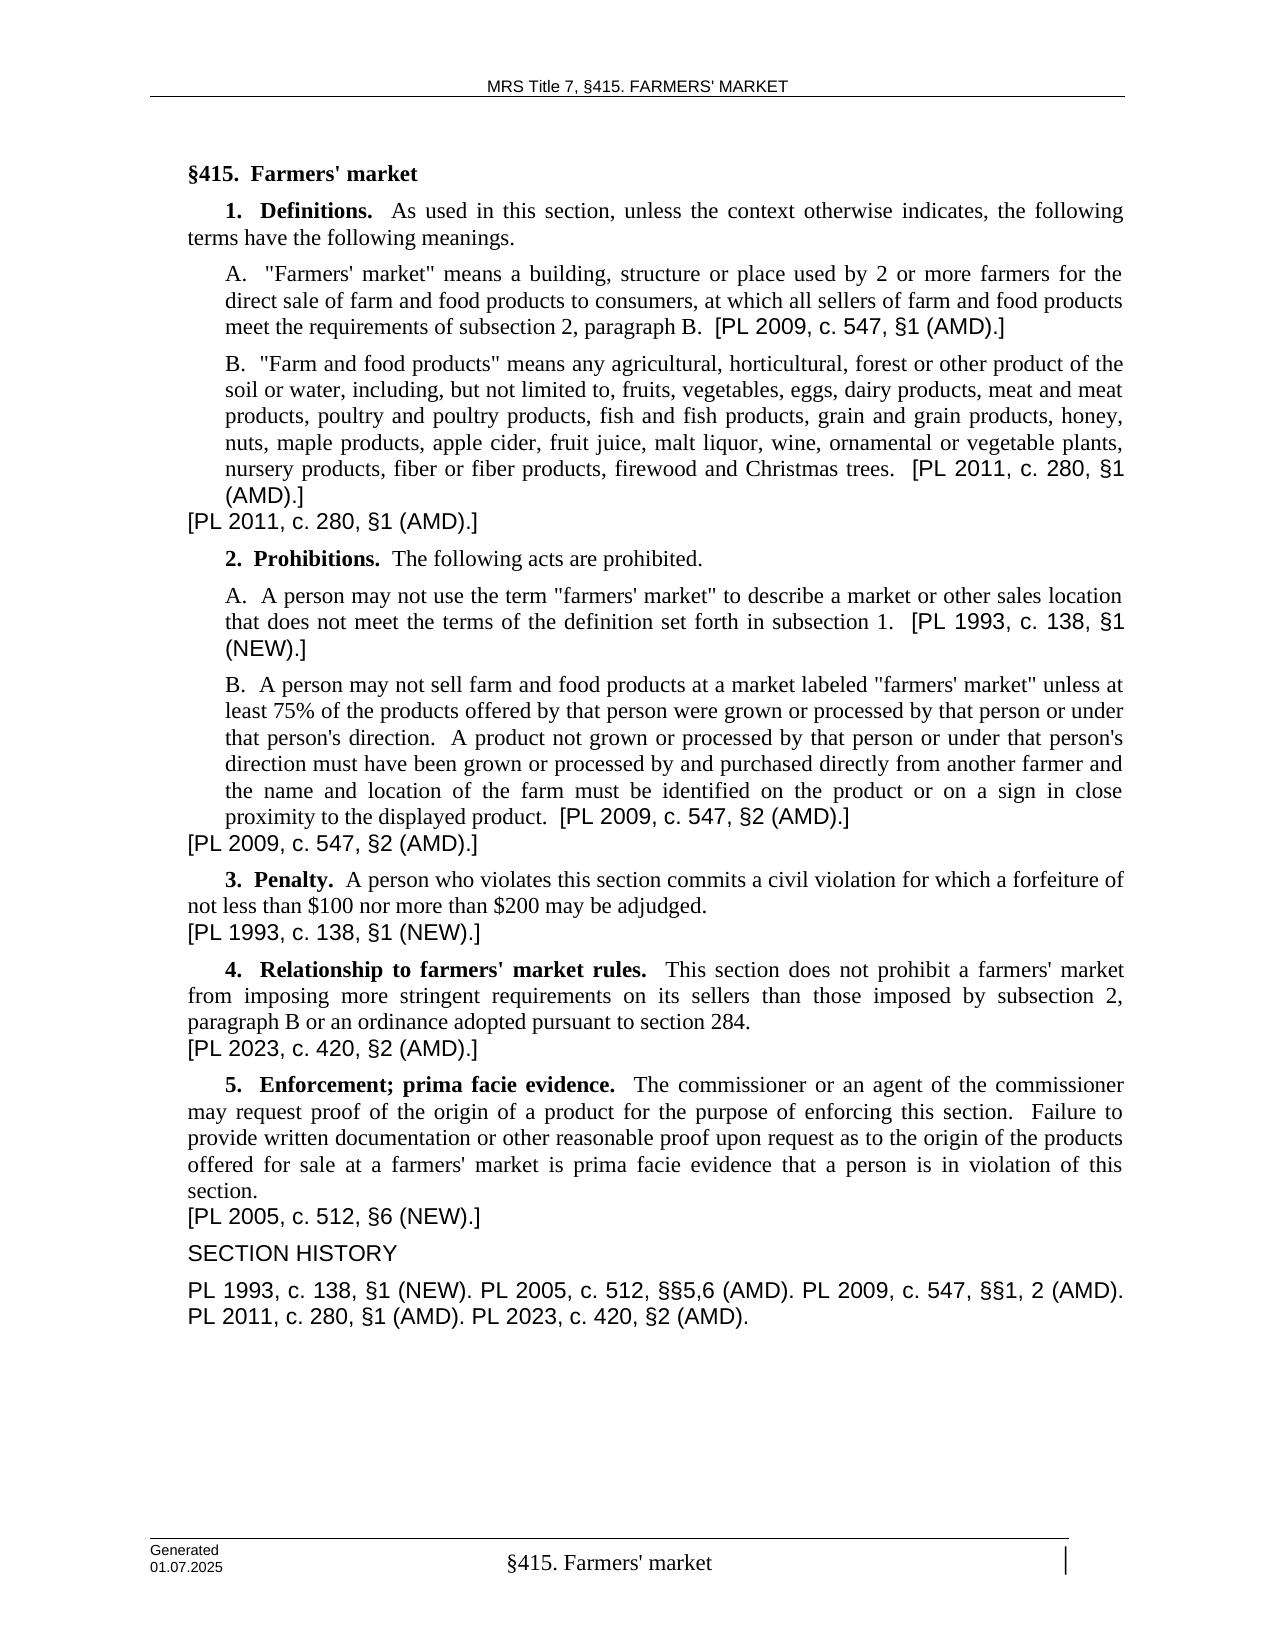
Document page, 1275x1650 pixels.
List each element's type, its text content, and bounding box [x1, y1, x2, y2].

text 5. Enforcement; prima facie evidence. The commissioner or an agent of the commissioner may request proof of the origin of a product for the purpose of enforcing this section. Failure to provide written documentation or other reasonable proof upon request as to the origin of the products offered for sale at a farmers' market is prima facie evidence that a person is in violation of this section. [187, 1072, 1125, 1203]
text 4. Relationship to farmers' market rules. This section does not prohibit a farmers' market from imposing more stringent requirements on its sellers than those imposed by subsection 2, paragraph B or an ordinance adopted pursuant to section 284. [187, 956, 1125, 1035]
text 1. Definitions. As used in this section, unless the context otherwise indicates, the following terms have the following meanings. [187, 197, 1125, 250]
text [PL 2009, c. 547, §2 (AMD).] [187, 829, 1125, 856]
text A. "Farmers' market" means a building, structure or place used by 2 or more farmers for the direct sale of farm and food products to consumers, at which all sellers of farm and food products meet the requirements of subsection 2, paragraph B. [PL 2009, c. 547, §1 (AMD).] [225, 260, 1125, 339]
text §415. Farmers' market [187, 160, 1125, 187]
text [PL 2011, c. 280, §1 (AMD).] [187, 508, 1125, 534]
text B. "Farm and food products" means any agricultural, horticultural, forest or other product of the soil or water, including, but not limited to, fruits, vegetables, eggs, dairy products, meat and meat products, poultry and poultry products, fish and fish products, grain and grain products, honey, nuts, maple products, apple cider, fruit juice, malt liquor, wine, ornamental or vegetable plants, nursery products, fiber or fiber products, firewood and Christmas trees. [PL 2011, c. 280, §1 (AMD).] [225, 350, 1125, 508]
text [PL 2023, c. 420, §2 (AMD).] [187, 1035, 1125, 1061]
text [PL 2005, c. 512, §6 (NEW).] [187, 1203, 1125, 1230]
text 3. Penalty. A person who violates this section commits a civil violation for which a forfeiture of not less than $100 nor more than $200 may be adjudged. [187, 866, 1125, 919]
text SECTION HISTORY [187, 1240, 1125, 1266]
text [PL 1993, c. 138, §1 (NEW).] [187, 919, 1125, 945]
text 2. Prohibitions. The following acts are prohibited. [187, 545, 1125, 571]
text A. A person may not use the term "farmers' market" to describe a market or other sales location that does not meet the terms of the definition set forth in subsection 1. [PL 1993, c. 138, §1 (NEW).] [225, 582, 1125, 661]
text B. A person may not sell farm and food products at a market labeled "farmers' market" unless at least 75% of the products offered by that person were grown or processed by that person or under that person's direction. A product not grown or processed by that person or under that person's direction must have been grown or processed by and purchased directly from another farmer and the name and location of the farm must be identified on the product or on a sign in close proximity to the displayed product. [PL 2009, c. 547, §2 (AMD).] [225, 671, 1125, 829]
text PL 1993, c. 138, §1 (NEW). PL 2005, c. 512, §§5,6 (AMD). PL 2009, c. 547, §§1, 2 (AMD). PL 2011, c. 280, §1 (AMD). PL 2023, c. 420, §2 (AMD). [187, 1277, 1125, 1329]
